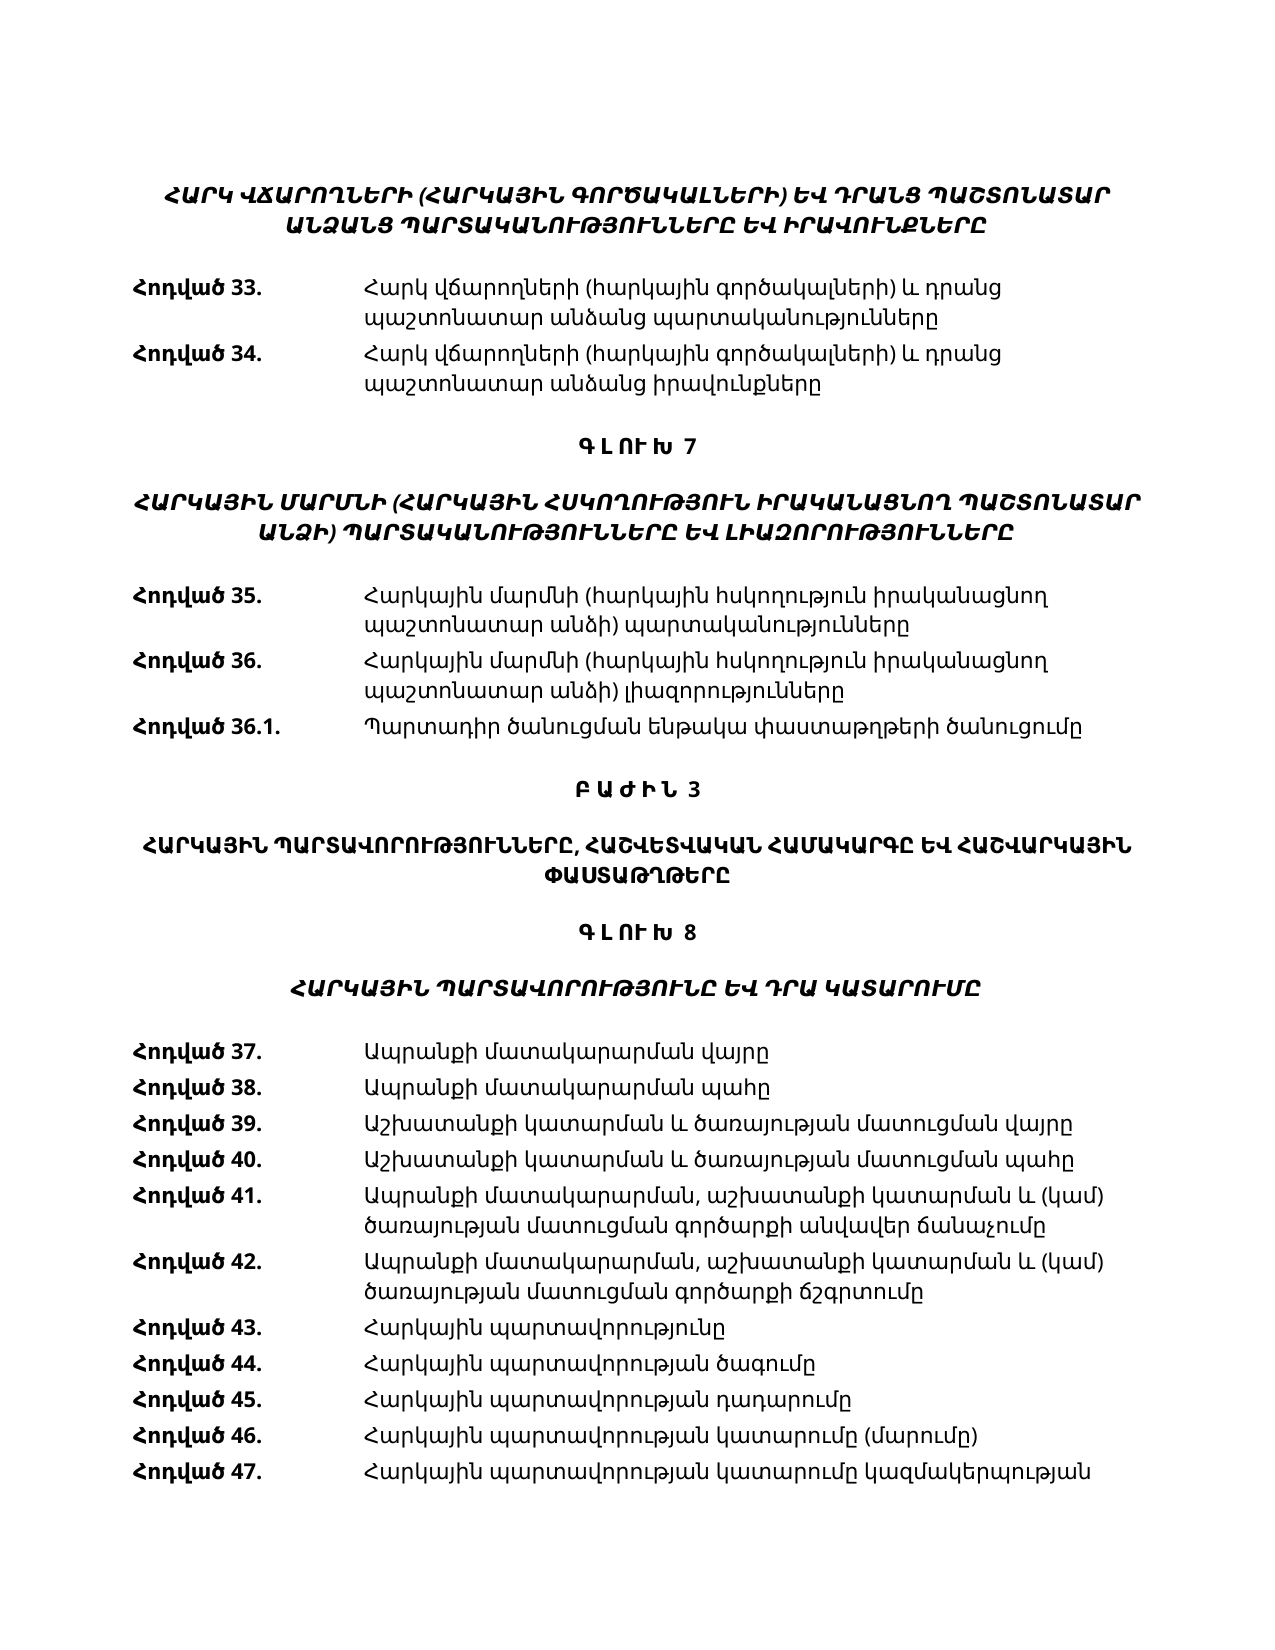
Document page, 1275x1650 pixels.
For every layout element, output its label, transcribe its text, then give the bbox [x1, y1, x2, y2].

table_cell Հարկային պարտավորության դադարումը [360, 1381, 1145, 1417]
table_cell Հոդված 45. [130, 1381, 360, 1417]
table_cell Հոդված 44. [130, 1345, 360, 1381]
table_cell Հոդված 37. [130, 1033, 360, 1069]
table_cell Պարտադիր ծանուցման ենթակա փաստաթղթերի ծանուցումը [360, 708, 1145, 744]
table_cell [360, 1453, 1145, 1489]
table_cell Հոդված 47. [130, 1453, 360, 1489]
table_cell Հարկային պարտավորության ծագումը [360, 1345, 1145, 1381]
table_cell Ապրանքի մատակարարման, աշխատանքի կատարման և (կամ) ծառայության մատուցման գործարքի ճշգրտումը [360, 1243, 1145, 1308]
table_cell Հարկ վճարողների (հարկային գործակալների) և դրանց պաշտոնատար անձանց իրավունքները [360, 335, 1145, 401]
table_cell Հոդված 39. [130, 1105, 360, 1141]
table_cell Հոդված 36. [130, 642, 360, 708]
table_cell Հոդված 36.1. [130, 708, 360, 744]
table_cell Հոդված 33. [130, 269, 360, 335]
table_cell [130, 150, 1145, 269]
table_cell Հոդված 42. [130, 1243, 360, 1308]
table_cell Հոդված 38. [130, 1069, 360, 1105]
table_cell Ապրանքի մատակարարման պահը [360, 1069, 1145, 1105]
table_cell Հարկային մարմնի (հարկային հսկողություն իրականացնող պաշտոնատար անձի) պարտականությունները [360, 576, 1145, 642]
table_cell Հոդված 41. [130, 1177, 360, 1243]
table_cell Հոդված 43. [130, 1309, 360, 1344]
table_cell Հոդված 35. [130, 576, 360, 642]
table_cell Ապրանքի մատակարարման վայրը [360, 1033, 1145, 1069]
table_cell Ապրանքի մատակարարման, աշխատանքի կատարման և (կամ) ծառայության մատուցման գործարքի անվավեր ճանաչումը [360, 1177, 1145, 1243]
table_cell Հարկային պարտավորությունը [360, 1309, 1145, 1344]
table_cell Աշխատանքի կատարման և ծառայության մատուցման պահը [360, 1141, 1145, 1177]
table_cell Հարկ վճարողների (հարկային գործակալների) և դրանց պաշտոնատար անձանց պարտականությունները [360, 269, 1145, 335]
table_cell Աշխատանքի կատարման և ծառայության մատուցման վայրը [360, 1105, 1145, 1141]
table_cell Հոդված 46. [130, 1417, 360, 1453]
table_cell Հոդված 34. [130, 335, 360, 401]
table_cell Հարկային պարտավորության կատարումը (մարումը) [360, 1417, 1145, 1453]
table_cell Բ Ա Ժ Ի Ն 3 ՀԱՐԿԱՅԻՆ ՊԱՐՏԱՎՈՐՈՒԹՅՈՒՆՆԵՐԸ, ՀԱՇՎԵՏՎԱԿԱՆ ՀԱՄԱԿԱՐԳԸ ԵՎ ՀԱՇՎԱՐԿԱՅԻՆ ՓԱՍՏԱԹՂԹԵՐԸ Գ Լ ՈՒ Խ 8 ՀԱՐԿԱՅԻՆ ՊԱՐՏԱՎՈՐՈՒԹՅՈՒՆԸ ԵՎ ԴՐԱ ԿԱՏԱՐՈՒՄԸ [130, 744, 1145, 1033]
table_cell Գ Լ ՈՒ Խ 7 ՀԱՐԿԱՅԻՆ ՄԱՐՄՆԻ (ՀԱՐԿԱՅԻՆ ՀՍԿՈՂՈՒԹՅՈՒՆ ԻՐԱԿԱՆԱՑՆՈՂ ՊԱՇՏՈՆԱՏԱՐ ԱՆՁԻ) ՊԱՐՏԱԿԱՆՈՒԹՅՈՒՆՆԵՐԸ ԵՎ ԼԻԱԶՈՐՈՒԹՅՈՒՆՆԵՐԸ [130, 401, 1145, 576]
table_cell Հարկային մարմնի (հարկային հսկողություն իրականացնող պաշտոնատար անձի) լիազորությունները [360, 642, 1145, 708]
table_cell Հոդված 40. [130, 1141, 360, 1177]
